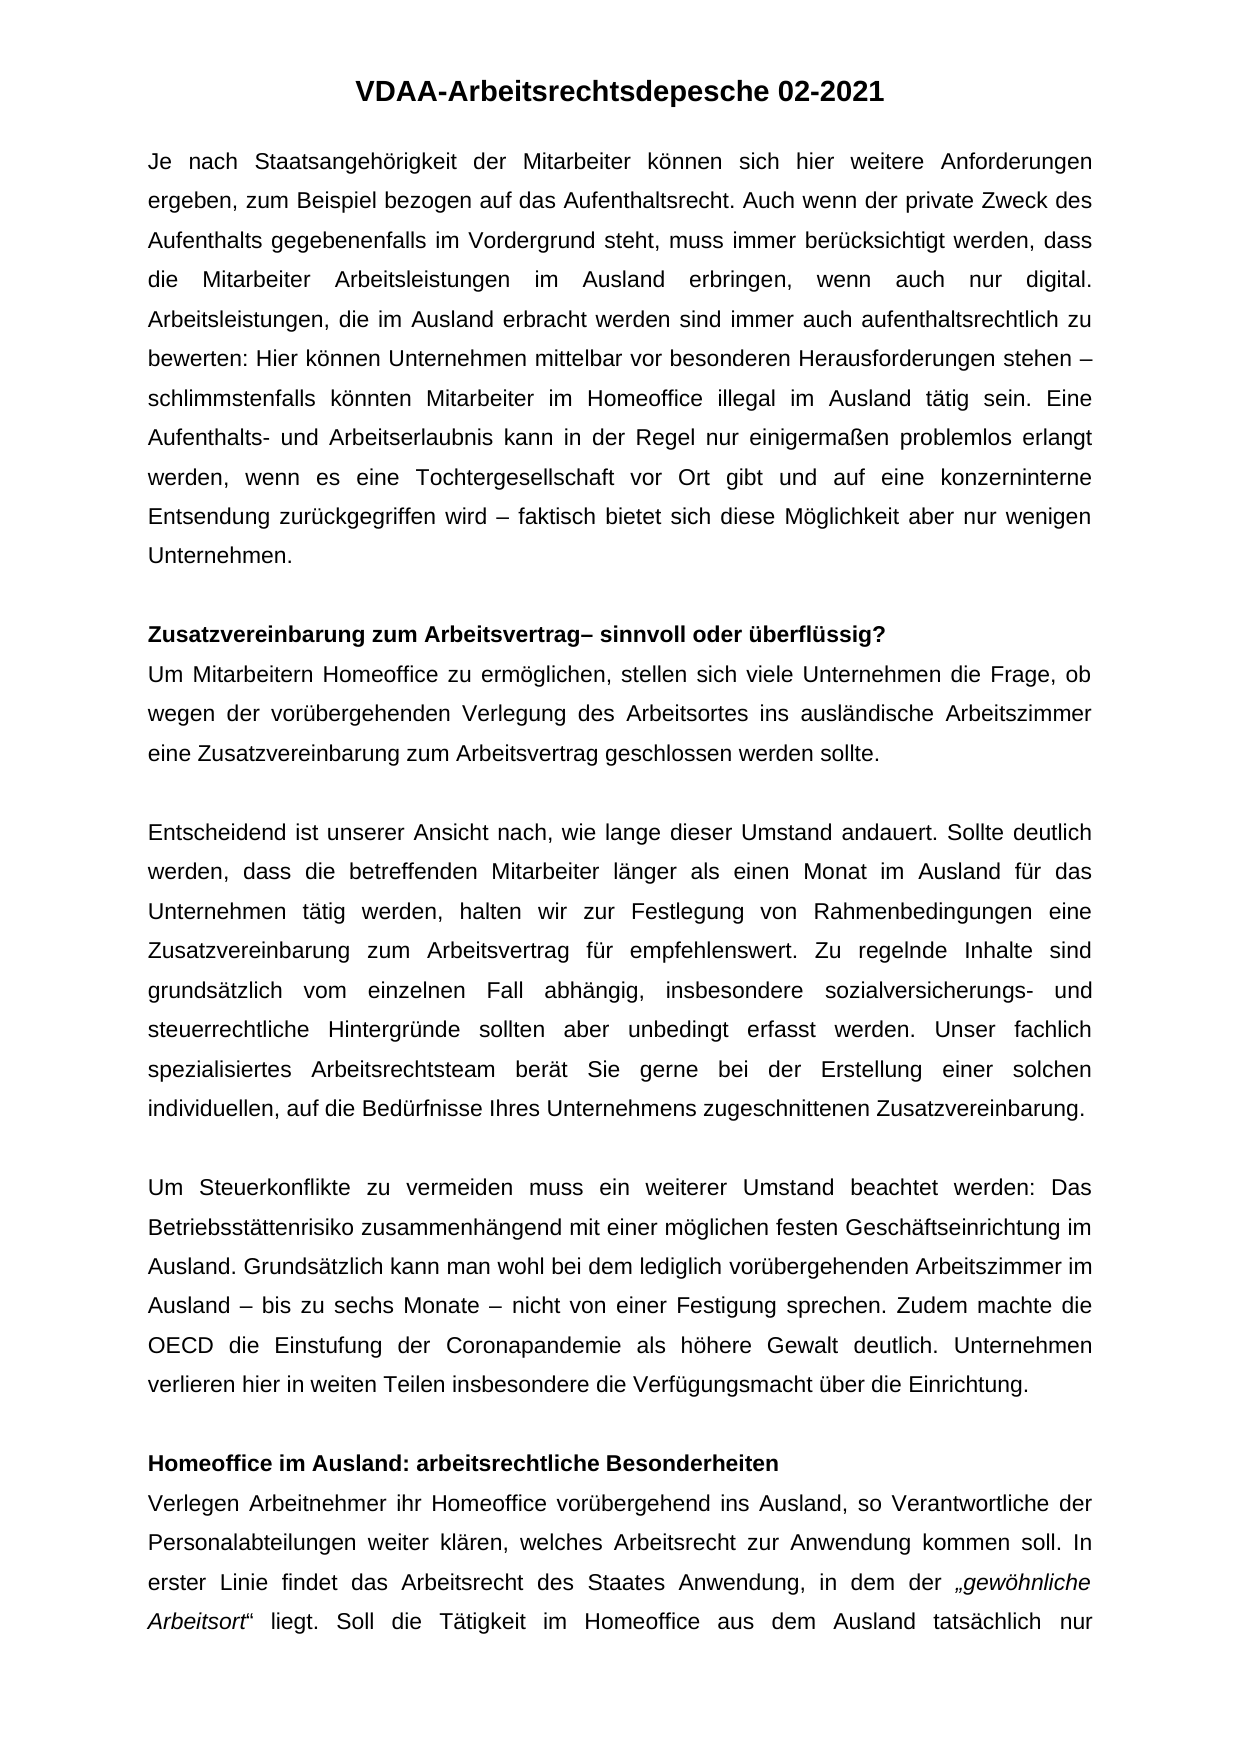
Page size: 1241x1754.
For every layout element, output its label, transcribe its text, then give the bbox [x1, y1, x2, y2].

text Um Steuerkonflikte zu vermeiden muss ein weiterer Umstand beachtet werden: Das Betriebsstättenrisiko zusammenhängend mit einer möglichen festen Geschäftseinrichtung im Ausland. Grundsätzlich kann man wohl bei dem lediglich vorübergehenden Arbeitszimmer im Ausland – bis zu sechs Monate – nicht von einer Festigung sprechen. Zudem machte die OECD die Einstufung der Coronapandemie als höhere Gewalt deutlich. Unternehmen verlieren hier in weiten Teilen insbesondere die Verfügungsmacht über die Einrichtung. [148, 1174, 1093, 1398]
text Entscheidend ist unserer Ansicht nach, wie lange dieser Umstand andauert. Sollte deutlich werden, dass die betreffenden Mitarbeiter länger als einen Monat im Ausland für das Unternehmen tätig werden, halten wir zur Festlegung von Rahmenbedingungen eine Zusatzvereinbarung zum Arbeitsvertrag für empfehlenswert. Zu regelnde Inhalte sind grundsätzlich vom einzelnen Fall abhängig, insbesondere sozialversicherungs- und steuerrechtliche Hintergründe sollten aber unbedingt erfasst werden. Unser fachlich spezialisiertes Arbeitsrechtsteam berät Sie gerne bei der Erstellung einer solchen individuellen, auf die Bedürfnisse Ihres Unternehmens zugeschnittenen Zusatzvereinbarung. [148, 819, 1093, 1121]
text Homeoffice im Ausland: arbeitsrechtliche Besonderheiten [148, 1450, 1093, 1477]
text Je nach Staatsangehörigkeit der Mitarbeiter können sich hier weitere Anforderungen ergeben, zum Beispiel bezogen auf das Aufenthaltsrecht. Auch wenn der private Zweck des Aufenthalts gegebenenfalls im Vordergrund steht, muss immer berücksichtigt werden, dass die Mitarbeiter Arbeitsleistungen im Ausland erbringen, wenn auch nur digital. Arbeitsleistungen, die im Ausland erbracht werden sind immer auch aufenthaltsrechtlich zu bewerten: Hier können Unternehmen mittelbar vor besonderen Herausforderungen stehen – schlimmstenfalls könnten Mitarbeiter im Homeoffice illegal im Ausland tätig sein. Eine Aufenthalts- und Arbeitserlaubnis kann in der Regel nur einigermaßen problemlos erlangt werden, wenn es eine Tochtergesellschaft vor Ort gibt und auf eine konzerninterne Entsendung zurückgegriffen wird – faktisch bietet sich diese Möglichkeit aber nur wenigen Unternehmen. [148, 148, 1093, 569]
text Zusatzvereinbarung zum Arbeitsvertrag– sinnvoll oder überflüssig? [148, 621, 1093, 648]
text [148, 1490, 1093, 1635]
text Um Mitarbeitern Homeoffice zu ermöglichen, stellen sich viele Unternehmen die Frage, ob wegen der vorübergehenden Verlegung des Arbeitsortes ins ausländische Arbeitszimmer eine Zusatzvereinbarung zum Arbeitsvertrag geschlossen werden sollte. [148, 661, 1093, 766]
